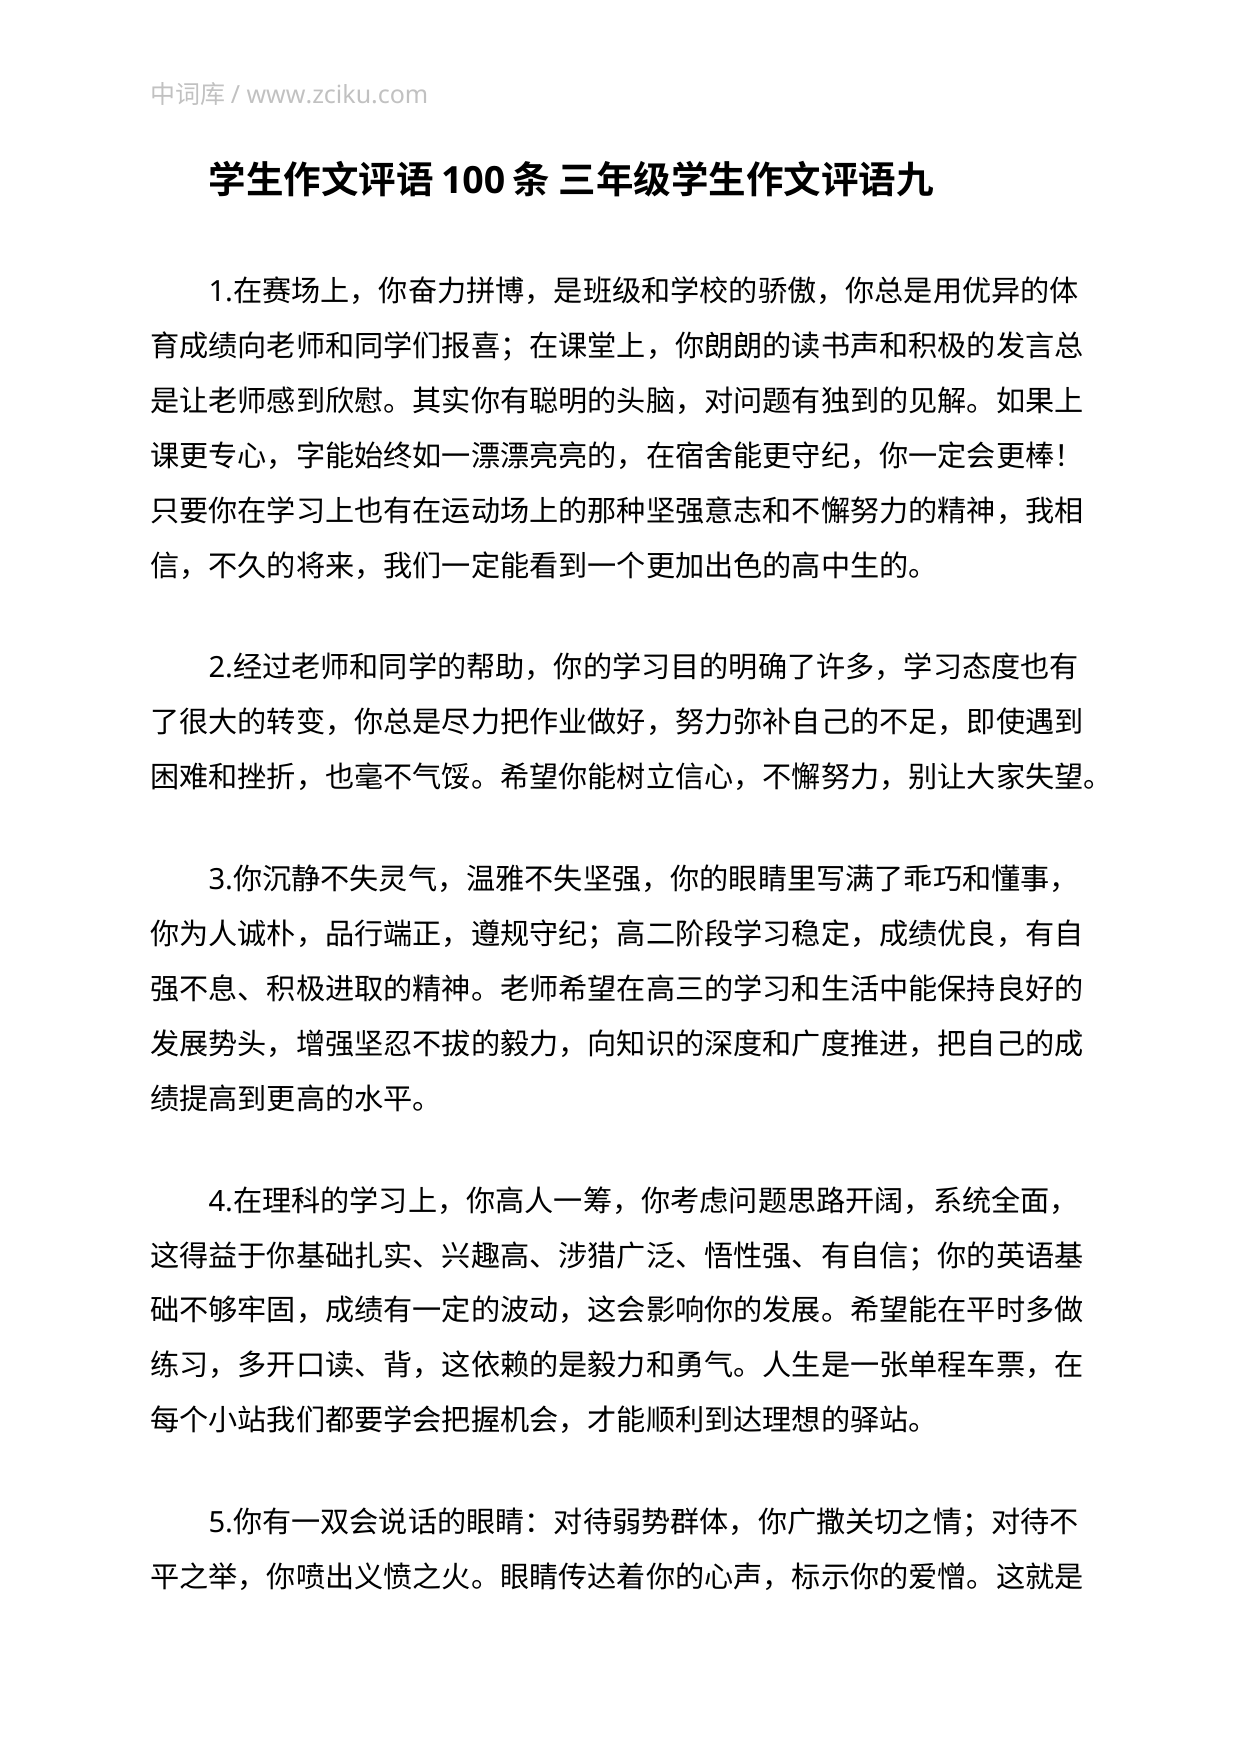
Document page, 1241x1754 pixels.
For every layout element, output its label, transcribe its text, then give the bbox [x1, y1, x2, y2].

text 2.经过老师和同学的帮助，你的学习目的明确了许多，学习态度也有了很大的转变，你总是尽力把作业做好，努力弥补自己的不足，即使遇到困难和挫折，也毫不气馁。希望你能树立信心，不懈努力，别让大家失望。 [150, 644, 1090, 796]
text 3.你沉静不失灵气，温雅不失坚强，你的眼睛里写满了乖巧和懂事，你为人诚朴，品行端正，遵规守纪；高二阶段学习稳定，成绩优良，有自强不息、积极进取的精神。老师希望在高三的学习和生活中能保持良好的发展势头，增强坚忍不拔的毅力，向知识的深度和广度推进，把自己的成绩提高到更高的水平。 [150, 856, 1090, 1118]
text 4.在理科的学习上，你高人一筹，你考虑问题思路开阔，系统全面，这得益于你基础扎实、兴趣高、涉猎广泛、悟性强、有自信；你的英语基础不够牢固，成绩有一定的波动，这会影响你的发展。希望能在平时多做练习，多开口读、背，这依赖的是毅力和勇气。人生是一张单程车票，在每个小站我们都要学会把握机会，才能顺利到达理想的驿站。 [150, 1177, 1090, 1439]
text 1.在赛场上，你奋力拼博，是班级和学校的骄傲，你总是用优异的体育成绩向老师和同学们报喜；在课堂上，你朗朗的读书声和积极的发言总是让老师感到欣慰。其实你有聪明的头脑，对问题有独到的见解。如果上课更专心，字能始终如一漂漂亮亮的，在宿舍能更守纪，你一定会更棒！只要你在学习上也有在运动场上的那种坚强意志和不懈努力的精神，我相信，不久的将来，我们一定能看到一个更加出色的高中生的。 [150, 268, 1090, 584]
text 学生作文评语100条 三年级学生作文评语九 [150, 150, 1090, 204]
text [150, 1498, 1090, 1596]
